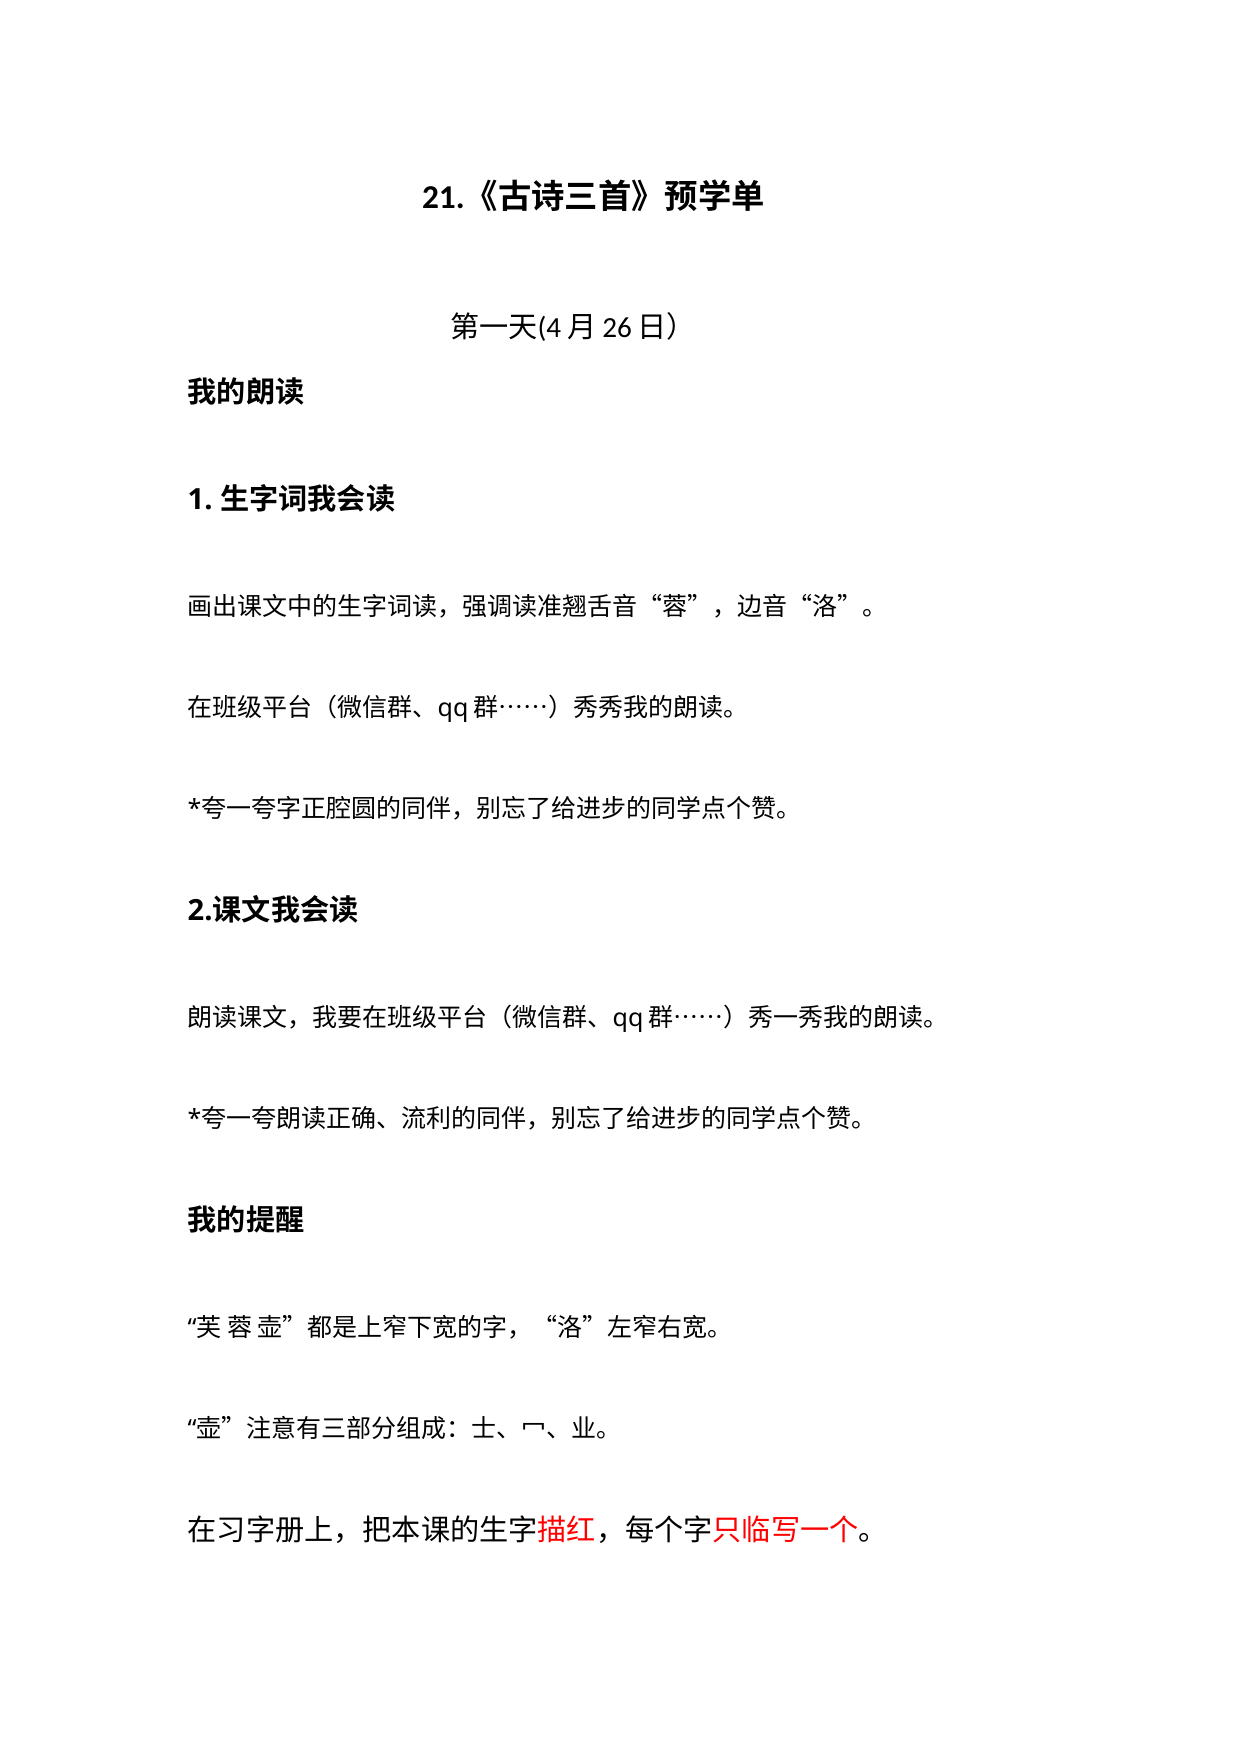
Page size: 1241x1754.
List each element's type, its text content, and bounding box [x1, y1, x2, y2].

list 我的朗读 [187, 357, 1053, 422]
list 在班级平台（微信群、qq群……）秀秀我的朗读。 [187, 673, 1053, 738]
list 朗读课文，我要在班级平台（微信群、qq群……）秀一秀我的朗读。 [187, 983, 1053, 1048]
list 画出课文中的生字词读，强调读准翘舌音“蓉”，边音“洛”。 [187, 572, 1053, 637]
list *夸一夸朗读正确、流利的同伴，别忘了给进步的同学点个赞。 [187, 1084, 1053, 1149]
list “芙 蓉 壶”都是上窄下宽的字，“洛”左窄右宽。 [187, 1293, 1053, 1358]
text 21.《古诗三首》预学单 [187, 162, 1053, 227]
list 生字词我会读 [187, 464, 1053, 529]
list 在习字册上，把本课的生字描红，每个字只临写一个。 [187, 1495, 1053, 1560]
list *夸一夸字正腔圆的同伴，别忘了给进步的同学点个赞。 [187, 774, 1053, 839]
list “壶”注意有三部分组成：士、冖、业。 [187, 1394, 1053, 1459]
list 我的提醒 [187, 1185, 1053, 1250]
list 2.课文我会读 [187, 875, 1053, 940]
text 第一天(4月26日） [187, 292, 1053, 357]
